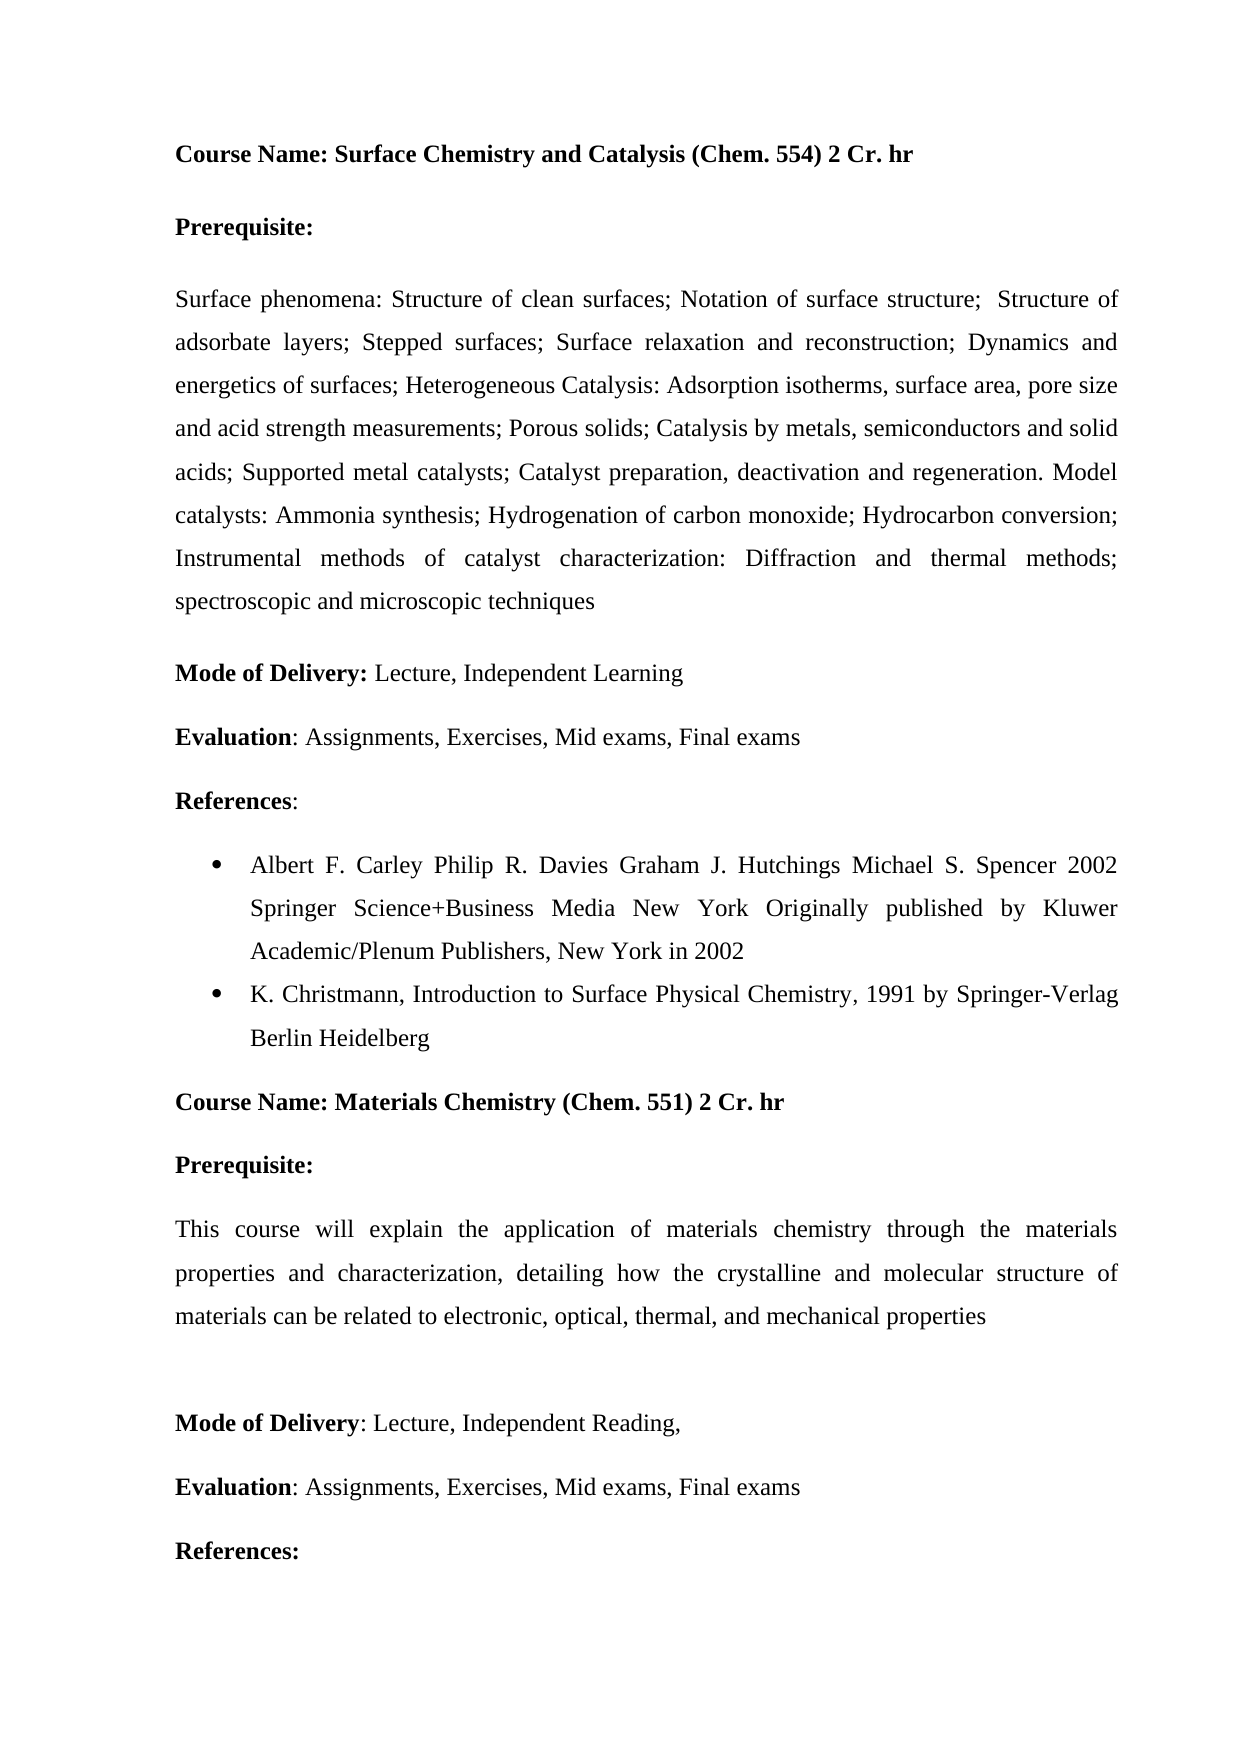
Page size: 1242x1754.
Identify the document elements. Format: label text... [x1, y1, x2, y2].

text This course will explain the application of materials chemistry through the materials properties and characterization, detailing how the crystalline and molecular structure of materials can be related to electronic, optical, thermal, and mechanical properties [175, 1214, 1119, 1329]
list K. Christmann, Introduction to Surface Physical Chemistry, 1991 by Springer-Verlag Berlin Heidelberg [212, 979, 1119, 1051]
text References: [175, 786, 1119, 815]
list Albert F. Carley Philip R. Davies Graham J. Hutchings Michael S. Spencer 2002 Springer Science+Business Media New York Originally published by Kluwer Academic/Plenum Publishers, New York in 2002 [212, 850, 1119, 965]
text Prerequisite: [175, 1151, 1119, 1179]
text Mode of Delivery: Lecture, Independent Learning [175, 658, 1119, 687]
text Evaluation: Assignments, Exercises, Mid exams, Final exams [175, 722, 1119, 751]
text Prerequisite: [175, 212, 1119, 241]
text Course Name: Surface Chemistry and Catalysis (Chem. 554) 2 Cr. hr [175, 139, 1119, 168]
text Mode of Delivery: Lecture, Independent Reading, [175, 1408, 1119, 1437]
text Evaluation: Assignments, Exercises, Mid exams, Final exams [175, 1472, 1119, 1501]
text Surface phenomena: Structure of clean surfaces; Notation of surface structure; Structure of adsorbate layers; Stepped surfaces; Surface relaxation and reconstruction; Dynamics and energetics of surfaces; Heterogeneous Catalysis: Adsorption isotherms, surface area, pore size and acid strength measurements; Porous solids; Catalysis by metals, semiconductors and solid acids; Supported metal catalysts; Catalyst preparation, deactivation and regeneration. Model catalysts: Ammonia synthesis; Hydrogenation of carbon monoxide; Hydrocarbon conversion; Instrumental methods of catalyst characterization: Diffraction and thermal methods; spectroscopic and microscopic techniques [175, 284, 1119, 615]
text Course Name: Materials Chemistry (Chem. 551) 2 Cr. hr [175, 1087, 1119, 1115]
text References: [175, 1536, 1119, 1564]
